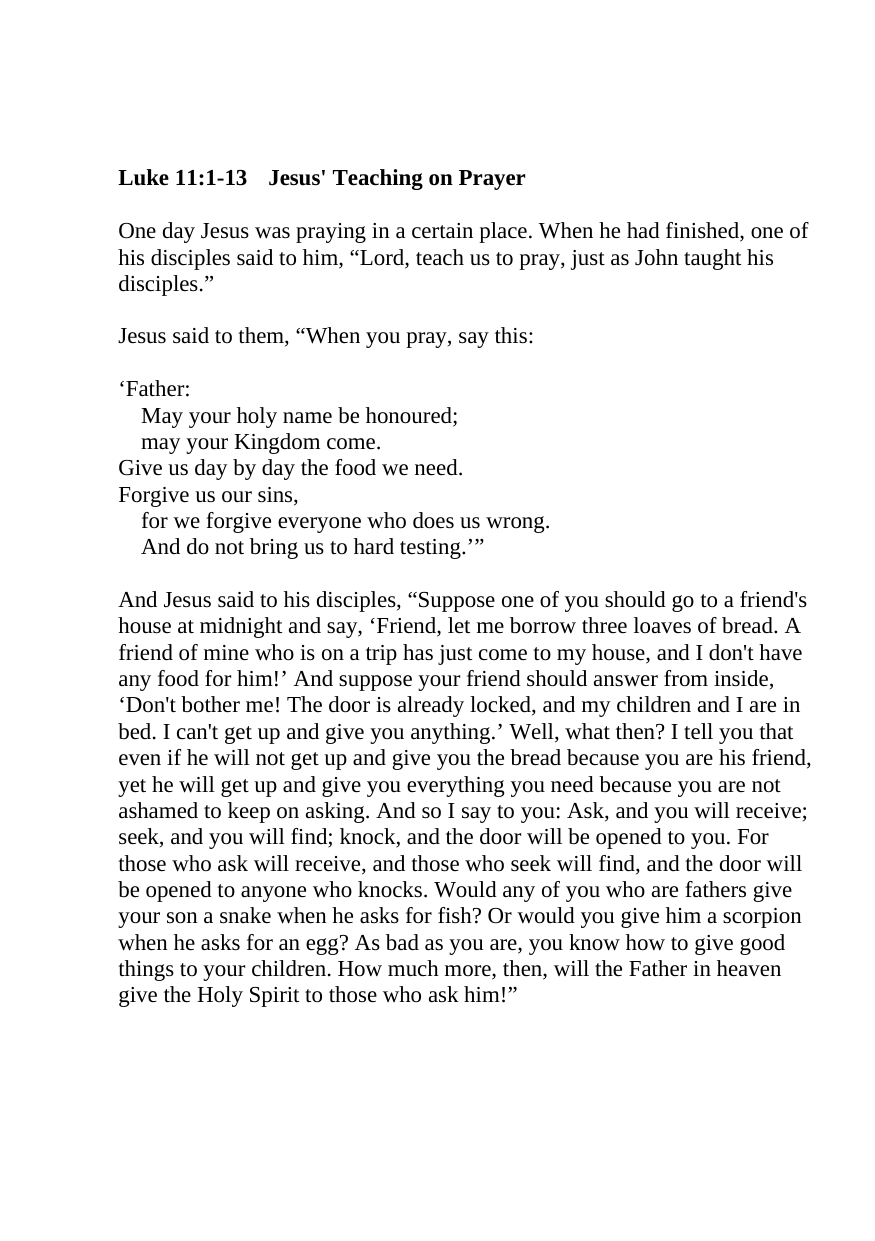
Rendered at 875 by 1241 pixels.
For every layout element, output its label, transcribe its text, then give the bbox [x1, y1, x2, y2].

text Jesus said to them, “When you pray, say this: [118, 323, 815, 349]
text And do not bring us to hard testing.’” [118, 533, 815, 560]
text ‘Father: [118, 375, 815, 402]
text One day Jesus was praying in a certain place. When he had finished, one of his disciples said to him, “Lord, teach us to pray, just as John taught his disciples.” [118, 217, 815, 296]
text for we forgive everyone who does us wrong. [118, 507, 815, 533]
text Forgive us our sins, [118, 481, 815, 507]
text Luke 11:1-13 Jesus' Teaching on Prayer [118, 164, 815, 191]
text May your holy name be honoured; [118, 402, 815, 428]
text Give us day by day the food we need. [118, 454, 815, 481]
text may your Kingdom come. [118, 428, 815, 454]
text And Jesus said to his disciples, “Suppose one of you should go to a friend's house at midnight and say, ‘Friend, let me borrow three loaves of bread. A friend of mine who is on a trip has just come to my house, and I don't have any food for him!’ And suppose your friend should answer from inside, ‘Don't bother me! The door is already locked, and my children and I are in bed. I can't get up and give you anything.’ Well, what then? I tell you that even if he will not get up and give you the bread because you are his friend, yet he will get up and give you everything you need because you are not ashamed to keep on asking. And so I say to you: Ask, and you will receive; seek, and you will find; knock, and the door will be opened to you. For those who ask will receive, and those who seek will find, and the door will be opened to anyone who knocks. Would any of you who are fathers give your son a snake when he asks for fish? Or would you give him a scorpion when he asks for an egg? As bad as you are, you know how to give good things to your children. How much more, then, will the Father in heaven give the Holy Spirit to those who ask him!” [118, 586, 815, 1008]
